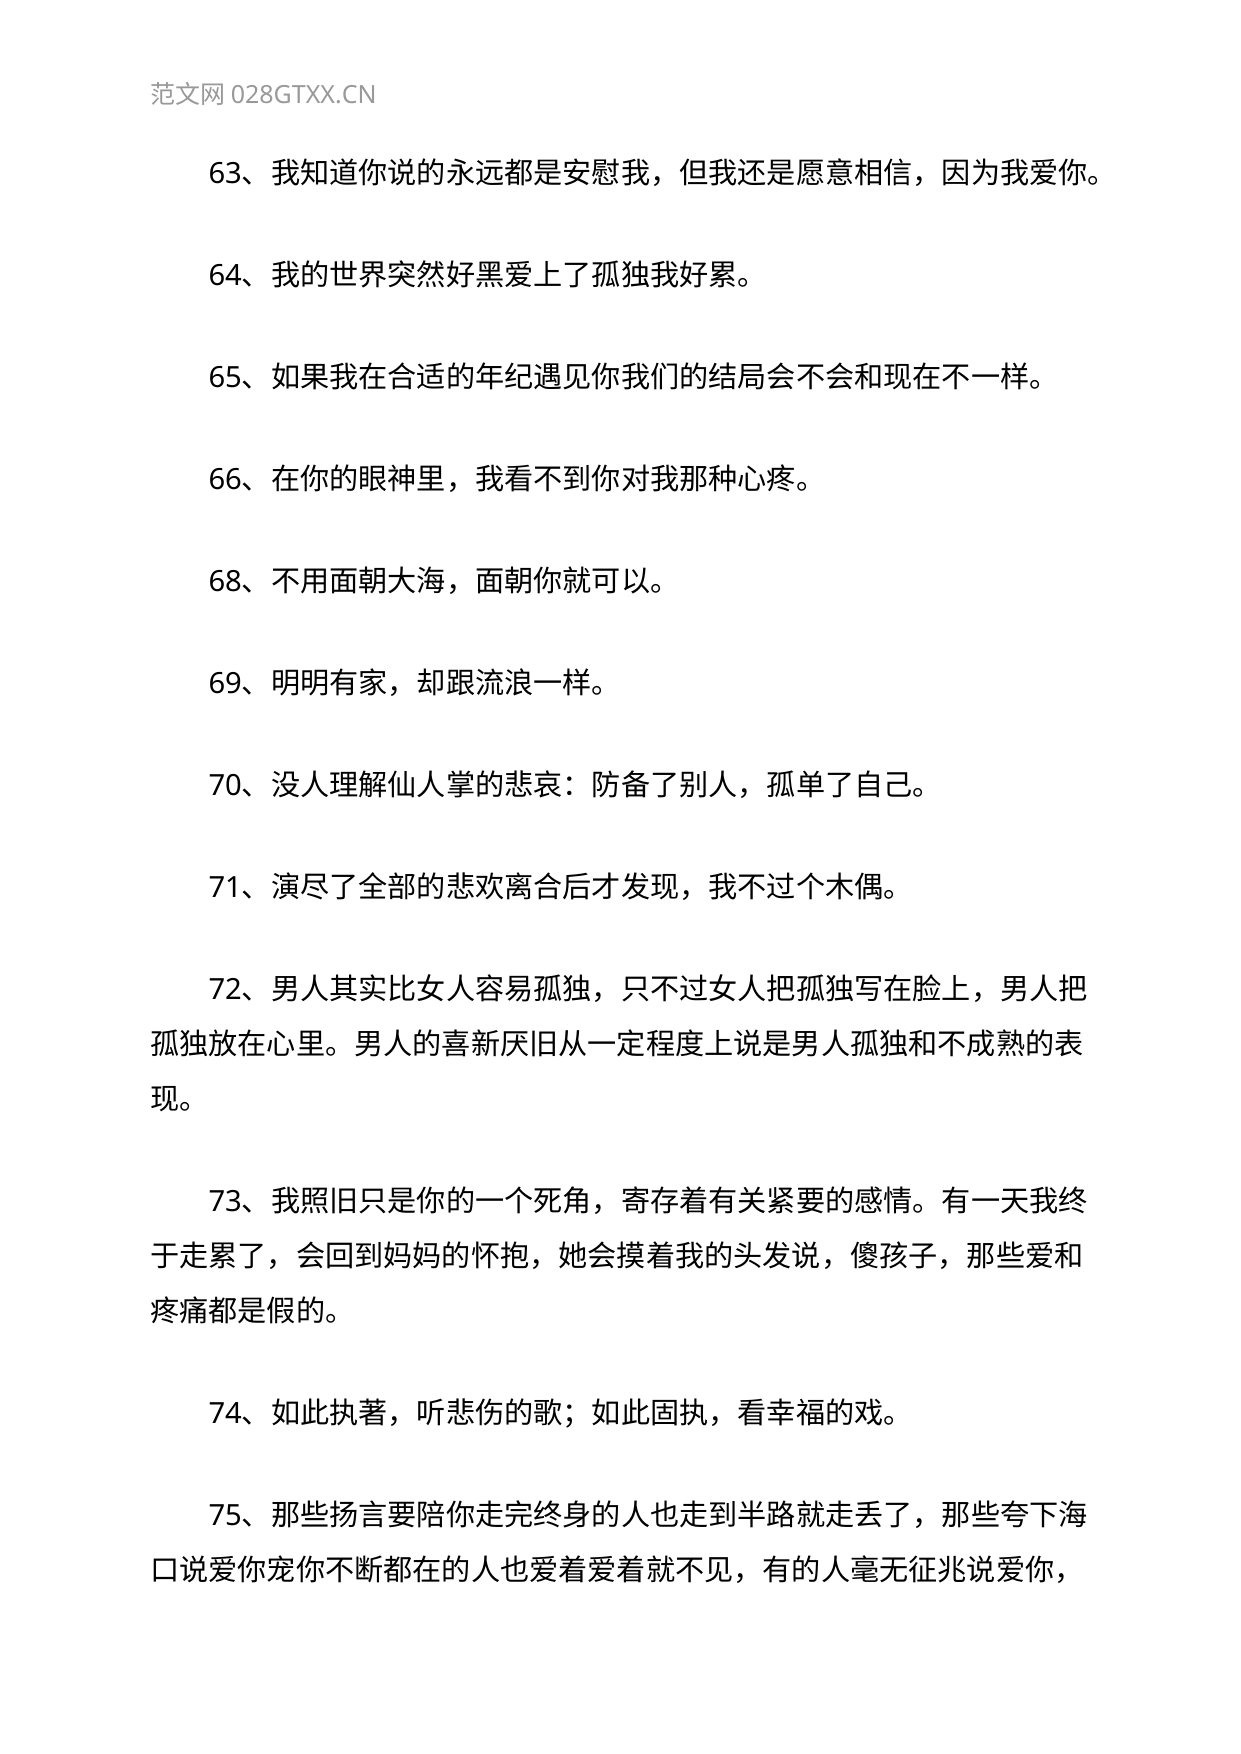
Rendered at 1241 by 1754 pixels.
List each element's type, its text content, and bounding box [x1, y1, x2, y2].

text 68、不用面朝大海，面朝你就可以。 [150, 558, 1090, 600]
text 63、我知道你说的永远都是安慰我，但我还是愿意相信，因为我爱你。 [150, 150, 1090, 192]
text 71、演尽了全部的悲欢离合后才发现，我不过个木偶。 [150, 864, 1090, 906]
text 72、男人其实比女人容易孤独，只不过女人把孤独写在脸上，男人把孤独放在心里。男人的喜新厌旧从一定程度上说是男人孤独和不成熟的表现。 [150, 966, 1090, 1118]
text 74、如此执著，听悲伤的歌；如此固执，看幸福的戏。 [150, 1389, 1090, 1432]
text 66、在你的眼神里，我看不到你对我那种心疼。 [150, 456, 1090, 498]
text 65、如果我在合适的年纪遇见你我们的结局会不会和现在不一样。 [150, 354, 1090, 396]
text 70、没人理解仙人掌的悲哀：防备了别人，孤单了自己。 [150, 762, 1090, 804]
text 73、我照旧只是你的一个死角，寄存着有关紧要的感情。有一天我终于走累了，会回到妈妈的怀抱，她会摸着我的头发说，傻孩子，那些爱和疼痛都是假的。 [150, 1177, 1090, 1330]
text 69、明明有家，却跟流浪一样。 [150, 660, 1090, 702]
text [150, 1491, 1090, 1588]
text 64、我的世界突然好黑爱上了孤独我好累。 [150, 252, 1090, 294]
